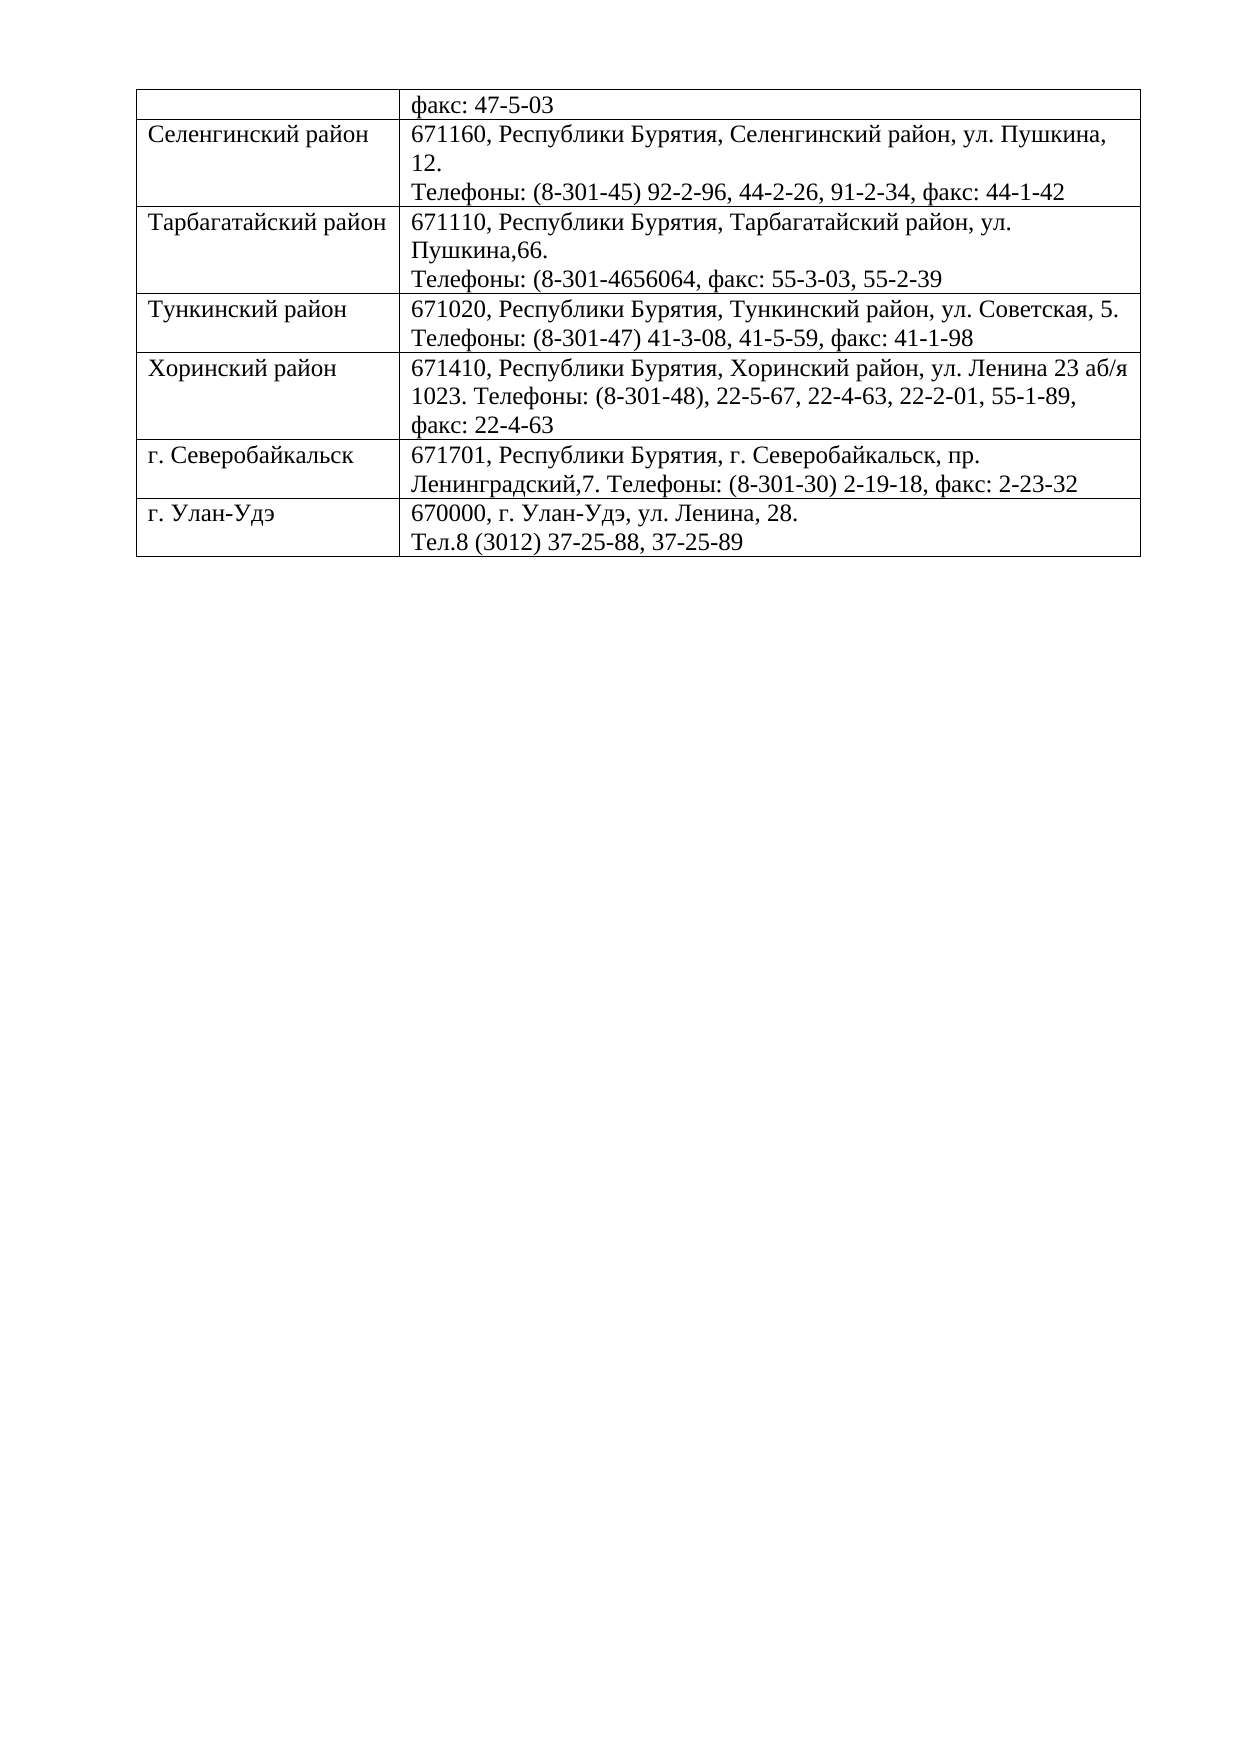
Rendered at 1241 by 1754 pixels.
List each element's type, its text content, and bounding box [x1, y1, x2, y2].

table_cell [137, 90, 399, 118]
table_cell 671701, Республики Бурятия, г. Северобайкальск, пр. Ленинградский,7. Телефоны: (8-301-30) 2-19-18, факс: 2-23-32 [400, 440, 1140, 497]
table_cell Хоринский район [137, 353, 399, 439]
table_cell Тункинский район [137, 294, 399, 352]
table_cell 671020, Республики Бурятия, Тункинский район, ул. Советская, 5. Телефоны: (8-301-47) 41-3-08, 41-5-59, факс: 41-1-98 [400, 294, 1140, 352]
table_cell 671410, Республики Бурятия, Хоринский район, ул. Ленина 23 аб/я 1023. Телефоны: (8-301-48), 22-5-67, 22-4-63, 22-2-01, 55-1-89, факс: 22-4-63 [400, 353, 1140, 439]
table_cell 671110, Республики Бурятия, Тарбагатайский район, ул. Пушкина,66. Телефоны: (8-301-4656064, факс: 55-3-03, 55-2-39 [400, 207, 1140, 293]
table_cell 670000, г. Улан-Удэ, ул. Ленина, 28. Тел.8 (3012) 37-25-88, 37-25-89 [400, 499, 1140, 556]
table_cell г. Улан-Удэ [137, 499, 399, 556]
table_cell Тарбагатайский район [137, 207, 399, 293]
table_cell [400, 90, 1140, 118]
table_cell 671160, Республики Бурятия, Селенгинский район, ул. Пушкина, 12. Телефоны: (8-301-45) 92-2-96, 44-2-26, 91-2-34, факс: 44-1-42 [400, 120, 1140, 206]
table_cell Селенгинский район [137, 120, 399, 206]
table_cell г. Северобайкальск [137, 440, 399, 497]
